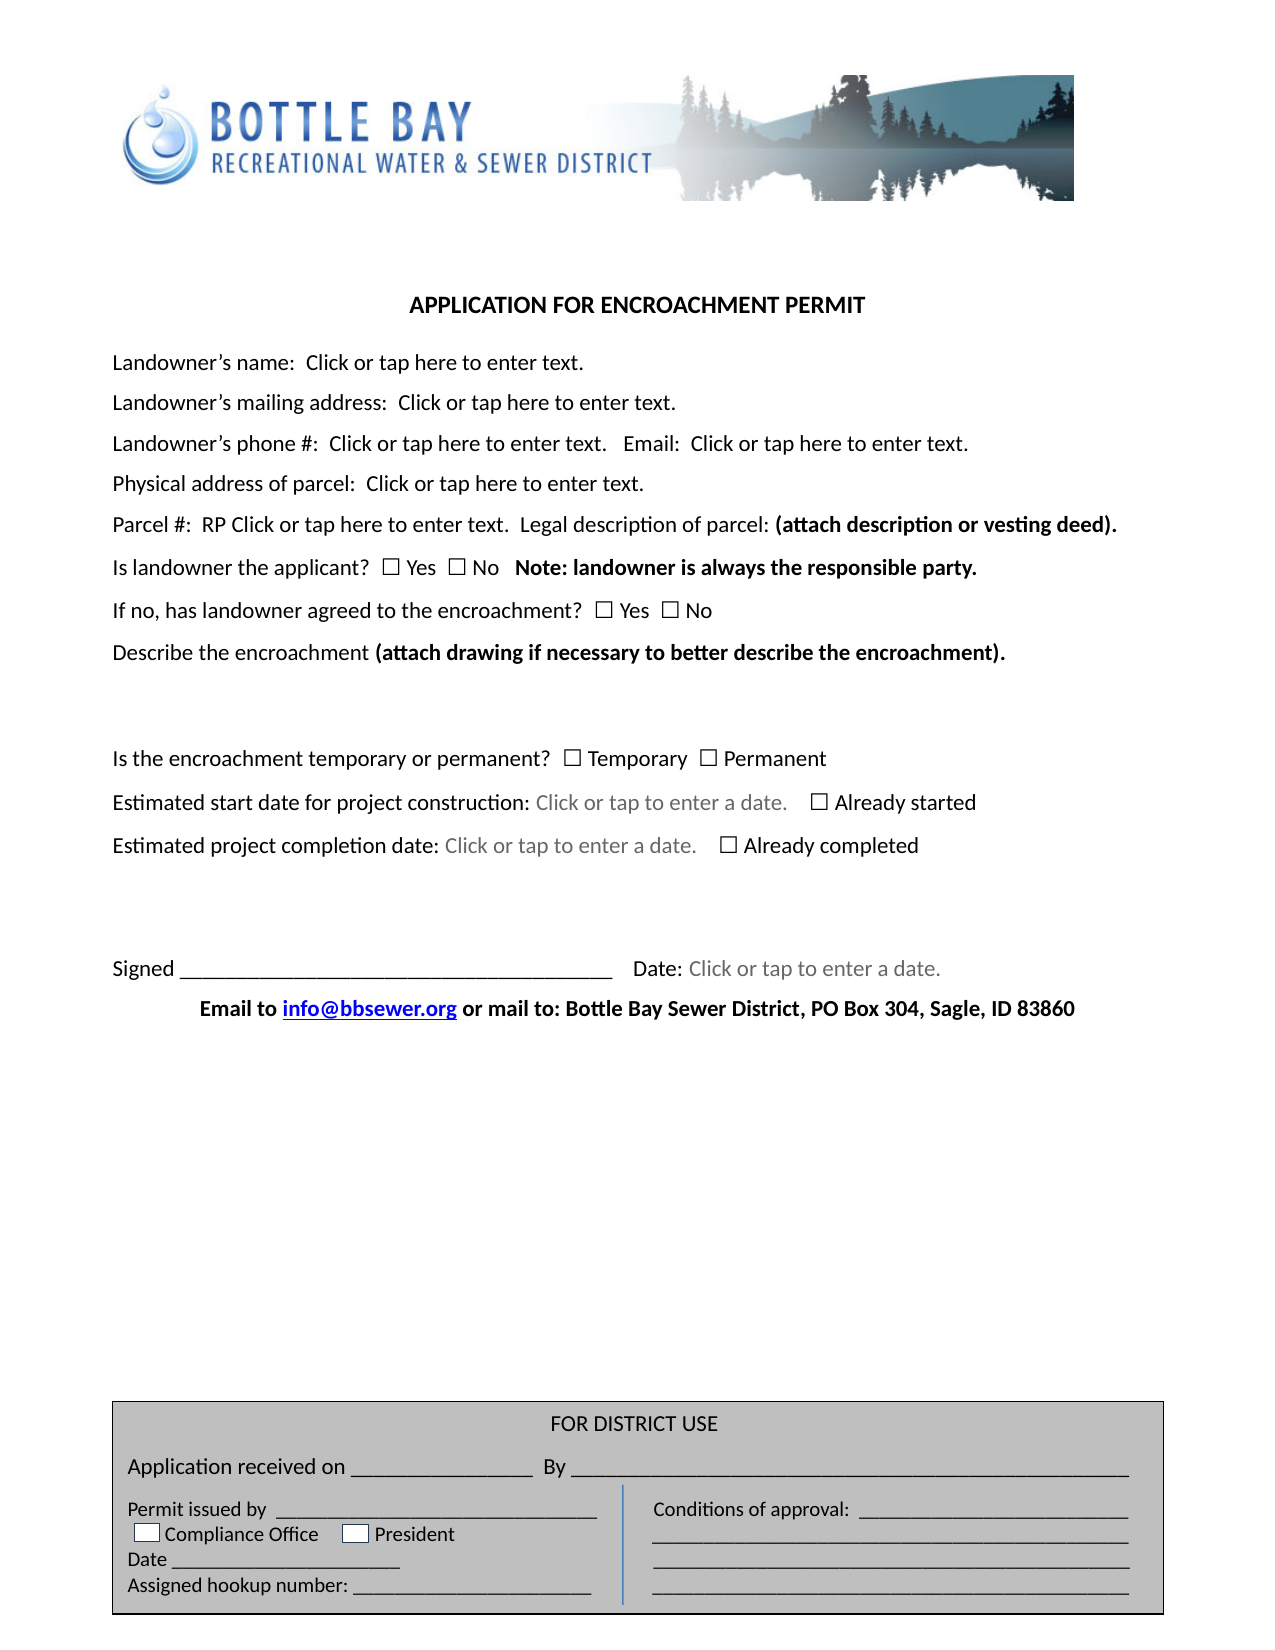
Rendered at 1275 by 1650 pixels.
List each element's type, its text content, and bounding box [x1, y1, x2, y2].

text Signed ______________________________________ Date: [112, 954, 1162, 982]
text Email to info@bbsewer.org or mail to: Bottle Bay Sewer District, PO Box 304, Sagle, ID 83860 [112, 994, 1162, 1022]
text Landowner’s name: [112, 348, 1162, 376]
text Physical address of parcel: [112, 469, 1162, 497]
text Landowner’s mailing address: [112, 388, 1162, 416]
text If no, has landowner agreed to the encroachment? Yes No [112, 594, 1162, 625]
text APPLICATION FOR ENCROACHMENT PERMIT [112, 289, 1162, 320]
text Describe the encroachment (attach drawing if necessary to better describe the encroachment). [112, 638, 1162, 666]
text Parcel #: RP Legal description of parcel: (attach description or vesting deed). [112, 510, 1162, 538]
text Landowner’s phone #: Email: [112, 429, 1162, 457]
text Is the encroachment temporary or permanent? Temporary Permanent [112, 742, 1162, 773]
text Is landowner the applicant? Yes No Note: landowner is always the responsible party. [112, 550, 1162, 582]
text Estimated project completion date: Already completed [112, 829, 1162, 860]
text Estimated start date for project construction: Already started [112, 785, 1162, 817]
